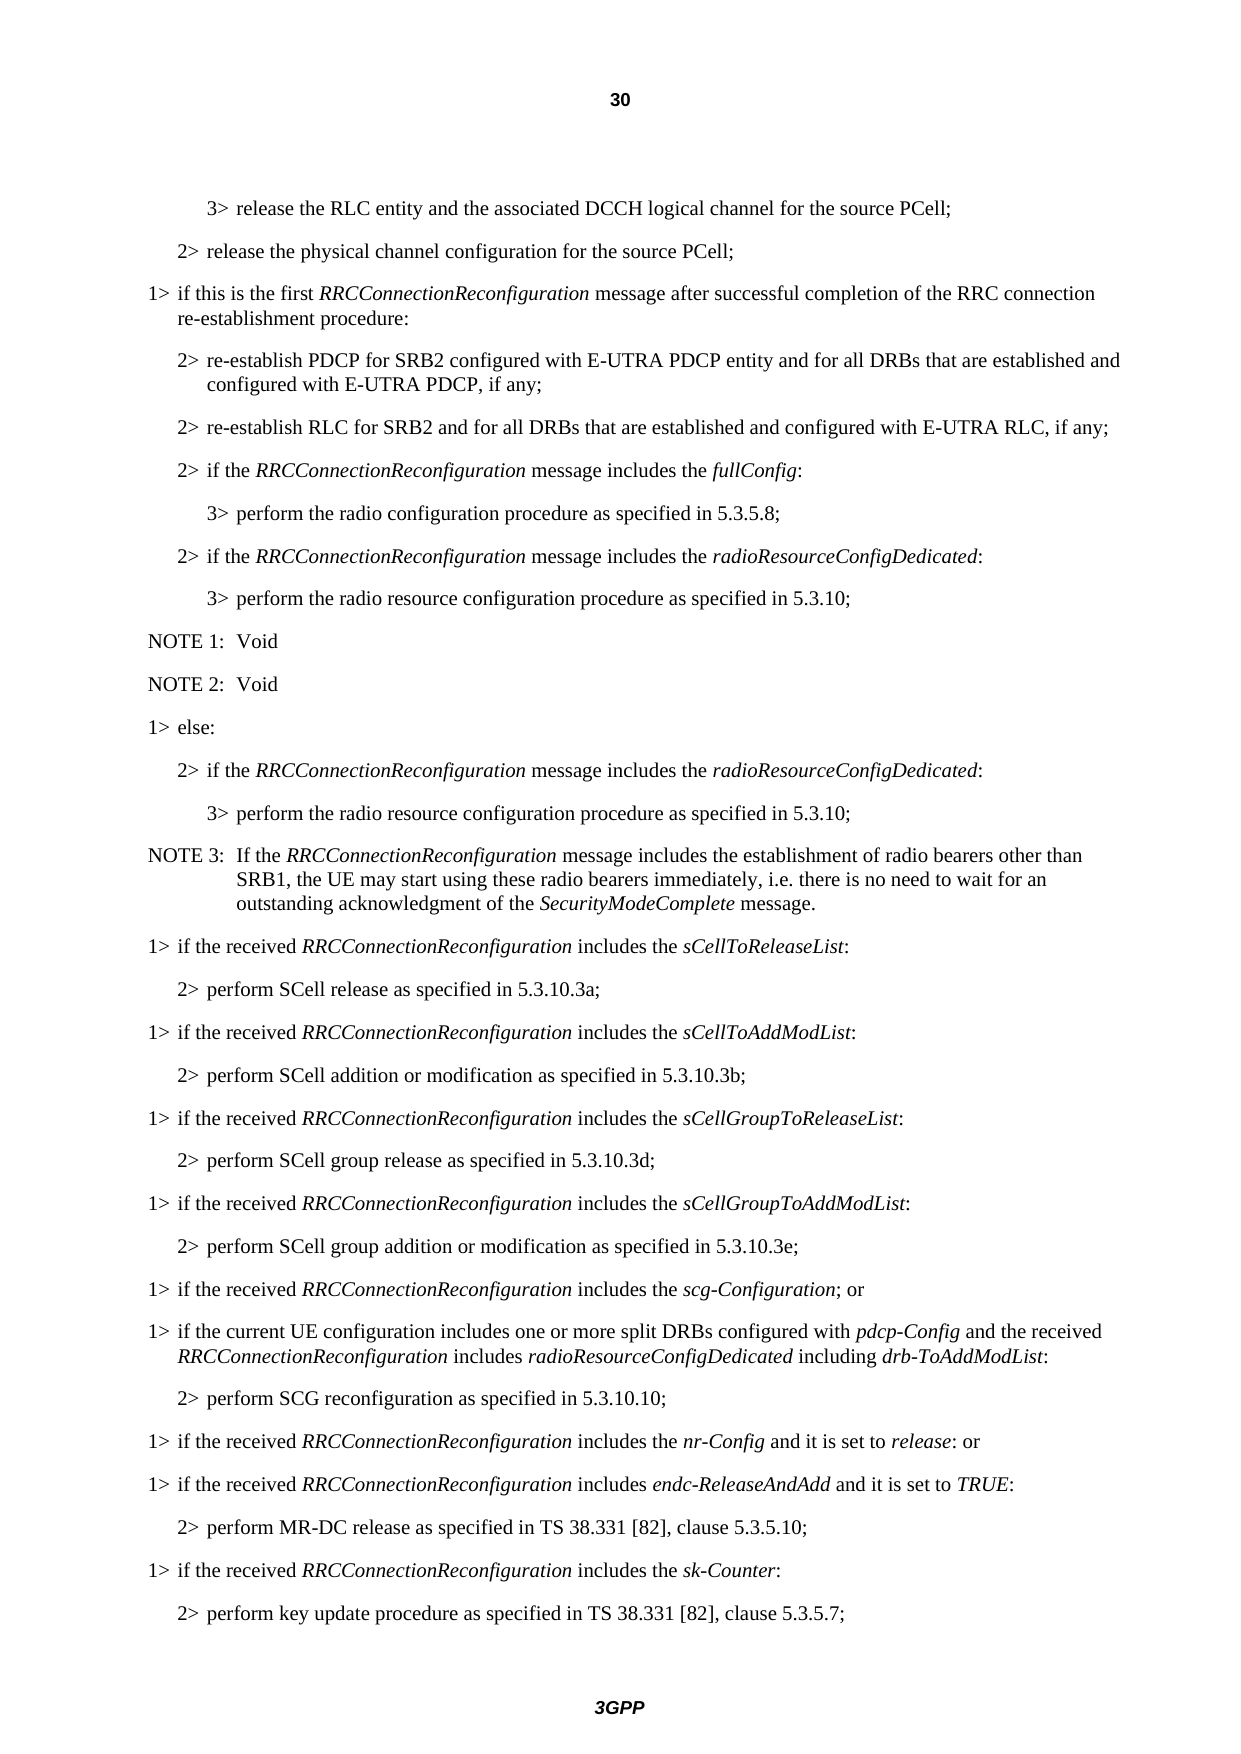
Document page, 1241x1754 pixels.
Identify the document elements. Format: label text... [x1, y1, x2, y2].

text 2> if the RRCConnectionReconfiguration message includes the radioResourceConfigDedicated: [177, 543, 1122, 568]
text 2> perform key update procedure as specified in TS 38.331 [82], clause 5.3.5.7; [177, 1600, 1122, 1624]
text 2> re-establish PDCP for SRB2 configured with E-UTRA PDCP entity and for all DRBs that are established and configured with E-UTRA PDCP, if any; [177, 348, 1122, 396]
text 2> perform SCell group addition or modification as specified in 5.3.10.3e; [177, 1234, 1122, 1258]
text 1> if the received RRCConnectionReconfiguration includes the sCellToAddModList: [148, 1020, 1122, 1044]
text 2> if the RRCConnectionReconfiguration message includes the fullConfig: [177, 458, 1122, 482]
text 2> release the physical channel configuration for the source PCell; [177, 238, 1122, 263]
text 1> if this is the first RRCConnectionReconfiguration message after successful completion of the RRC connection re-establishment procedure: [148, 281, 1122, 329]
text 2> perform SCell addition or modification as specified in 5.3.10.3b; [177, 1063, 1122, 1087]
text 2> perform SCell release as specified in 5.3.10.3a; [177, 977, 1122, 1001]
text 1> if the received RRCConnectionReconfiguration includes the sCellToReleaseList: [148, 934, 1122, 958]
text 2> perform MR-DC release as specified in TS 38.331 [82], clause 5.3.5.10; [177, 1515, 1122, 1539]
text 2> re-establish RLC for SRB2 and for all DRBs that are established and configured with E-UTRA RLC, if any; [177, 415, 1122, 439]
text 1> if the received RRCConnectionReconfiguration includes endc-ReleaseAndAdd and it is set to TRUE: [148, 1472, 1122, 1496]
text NOTE 1: Void [148, 629, 1122, 653]
text NOTE 3: If the RRCConnectionReconfiguration message includes the establishment of radio bearers other than SRB1, the UE may start using these radio bearers immediately, i.e. there is no need to wait for an outstanding acknowledgment of the SecurityModeComplete message. [148, 843, 1122, 915]
text 1> if the received RRCConnectionReconfiguration includes the sCellGroupToAddModList: [148, 1191, 1122, 1215]
text 2> perform SCell group release as specified in 5.3.10.3d; [177, 1148, 1122, 1172]
text 1> if the received RRCConnectionReconfiguration includes the sCellGroupToReleaseList: [148, 1105, 1122, 1129]
text 3> release the RLC entity and the associated DCCH logical channel for the source PCell; [207, 196, 1122, 220]
text 1> if the received RRCConnectionReconfiguration includes the nr-Config and it is set to release: or [148, 1429, 1122, 1453]
text 3> perform the radio configuration procedure as specified in 5.3.5.8; [207, 501, 1122, 525]
text 1> if the received RRCConnectionReconfiguration includes the sk-Counter: [148, 1558, 1122, 1582]
text NOTE 2: Void [148, 672, 1122, 696]
text 2> if the RRCConnectionReconfiguration message includes the radioResourceConfigDedicated: [177, 758, 1122, 782]
text 2> perform SCG reconfiguration as specified in 5.3.10.10; [177, 1386, 1122, 1410]
text 3> perform the radio resource configuration procedure as specified in 5.3.10; [207, 586, 1122, 610]
text 1> if the received RRCConnectionReconfiguration includes the scg-Configuration; or [148, 1277, 1122, 1301]
text 3> perform the radio resource configuration procedure as specified in 5.3.10; [207, 800, 1122, 824]
text 1> else: [148, 715, 1122, 739]
text 1> if the current UE configuration includes one or more split DRBs configured with pdcp-Config and the received RRCConnectionReconfiguration includes radioResourceConfigDedicated including drb-ToAddModList: [148, 1319, 1122, 1368]
